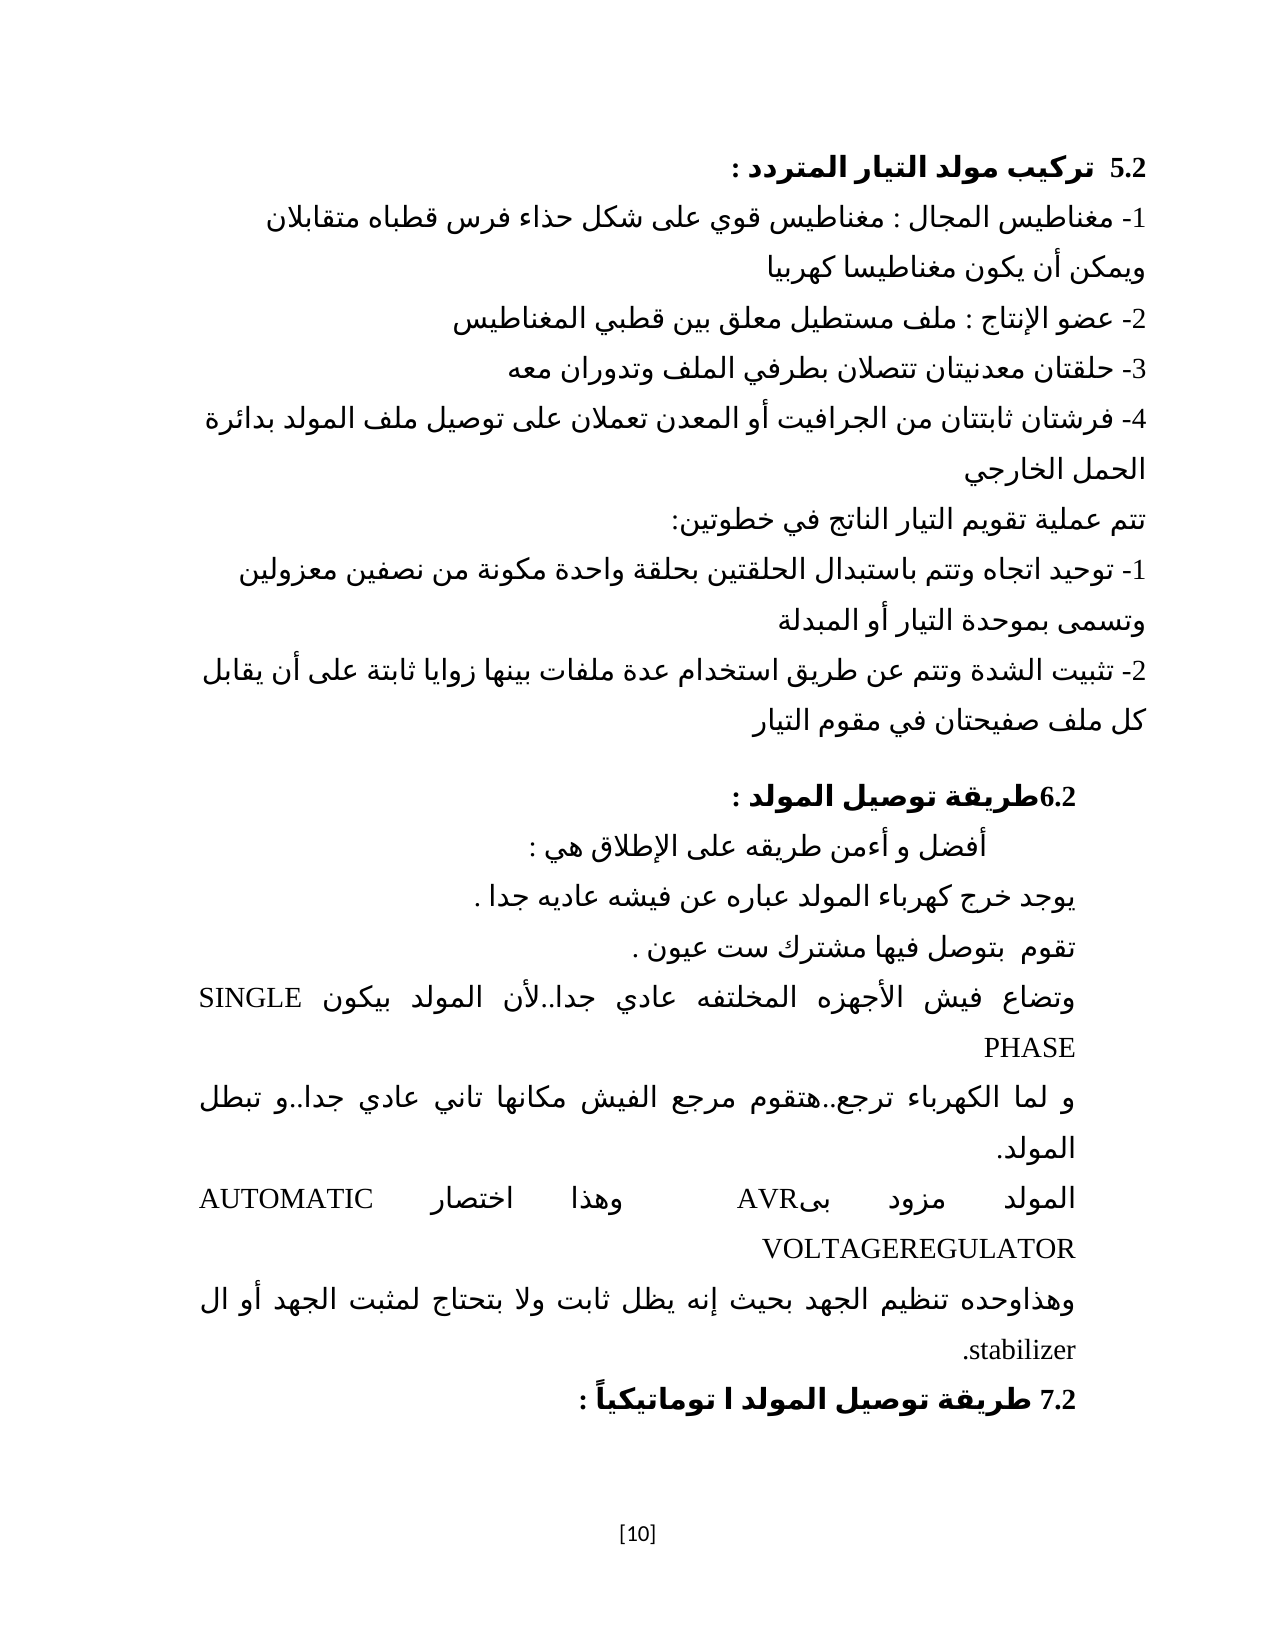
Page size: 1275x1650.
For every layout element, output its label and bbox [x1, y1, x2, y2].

table_header [188, 779, 1087, 1458]
text [187, 150, 1147, 737]
